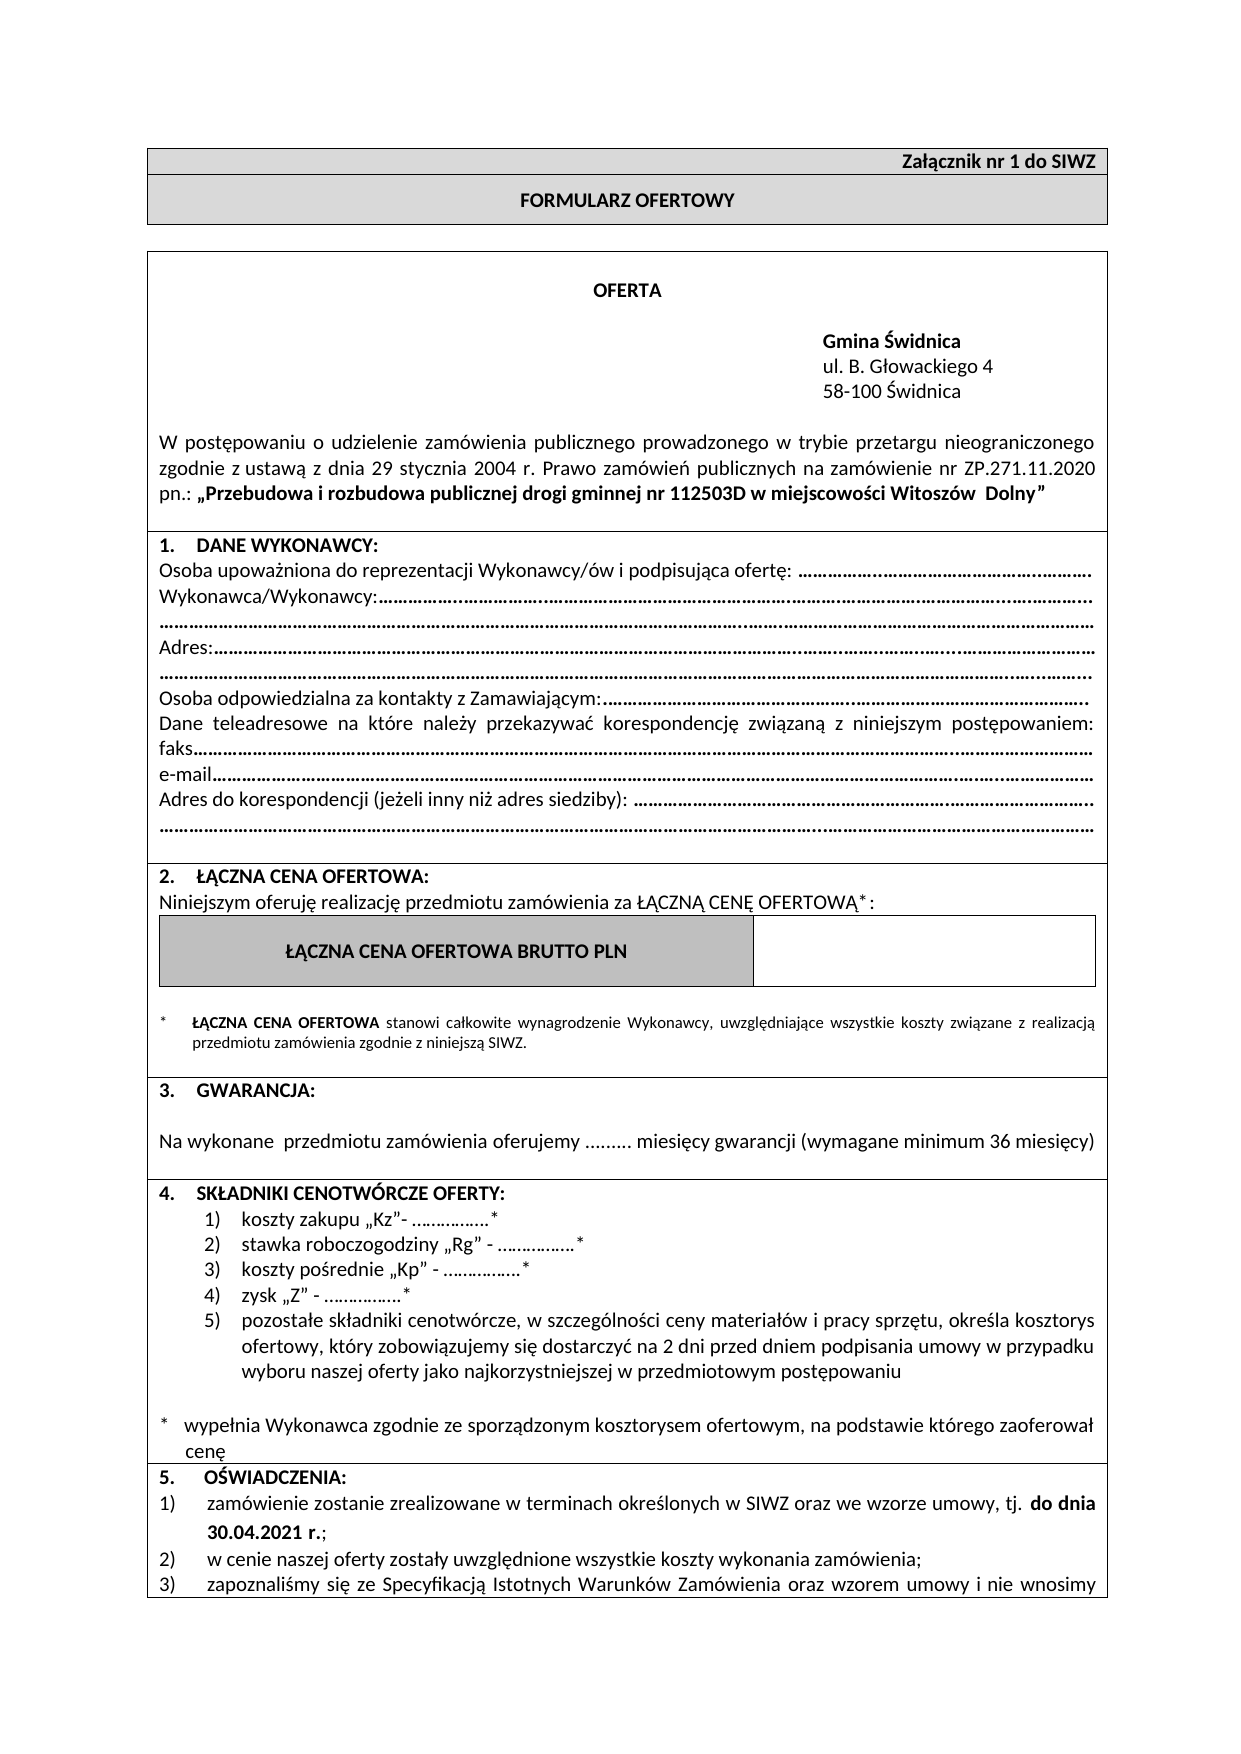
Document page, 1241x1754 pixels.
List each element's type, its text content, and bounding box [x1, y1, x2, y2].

table_cell GWARANCJA: Na wykonane przedmiotu zamówienia oferujemy ......... miesięcy gwarancji (wymagane minimum 36 miesięcy) [148, 1078, 1107, 1179]
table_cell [148, 1464, 1107, 1597]
table_cell FORMULARZ OFERTOWY [148, 175, 1107, 224]
table_header Załącznik nr 1 do SIWZ [148, 149, 1107, 174]
table_header OFERTA Gmina Świdnica ul. B. Głowackiego 4 58-100 Świdnica W postępowaniu o udzielenie zamówienia publicznego prowadzonego w trybie przetargu nieograniczonego zgodnie z ustawą z dnia 29 stycznia 2004 r. Prawo zamówień publicznych na zamówienie nr ZP.271.11.2020 pn.: „Przebudowa i rozbudowa publicznej drogi gminnej nr 112503D w miejscowości Witoszów Dolny” [148, 252, 1107, 531]
table_cell SKŁADNIKI CENOTWÓRCZE OFERTY: koszty zakupu „Kz”- …………….* stawka roboczogodziny „Rg” - …………….* koszty pośrednie „Kp” - …………….* zysk „Z” - …………….* pozostałe składniki cenotwórcze, w szczególności ceny materiałów i pracy sprzętu, określa kosztorys ofertowy, który zobowiązujemy się dostarczyć na 2 dni przed dniem podpisania umowy w przypadku wyboru naszej oferty jako najkorzystniejszej w przedmiotowym postępowaniu * wypełnia Wykonawca zgodnie ze sporządzonym kosztorysem ofertowym, na podstawie którego zaoferował cenę [148, 1180, 1107, 1463]
table_cell ŁĄCZNA CENA OFERTOWA: Niniejszym oferuję realizację przedmiotu zamówienia za ŁĄCZNĄ CENĘ OFERTOWĄ***nia za ŁĄCZNĄ CENĘ OFERTOWĄ**riumma w rozdziale III SIWZmacją o podstawie do dysponowania tymi osobami, konania zamówienia, a: * ŁĄCZNA CENA OFERTOWA stanowi całkowite wynagrodzenie Wykonawcy, uwzględniające wszystkie koszty związane z realizacją przedmiotu zamówienia zgodnie z niniejszą SIWZ. [148, 864, 1107, 1077]
table_cell DANE WYKONAWCY: Osoba upoważniona do reprezentacji Wykonawcy/ów i podpisująca ofertę: ……………..…………………………..………. Wykonawca/Wykonawcy:……………..……………..………………………………………….……….…………….……………...….………... ………………………………………………………………………………………………………..…….……………………………………………………… Adres:………………………………………………………………………………………………………..……..……..……..…... …….………………………………wa na Wykonawcyania,ac rozwojowych (Dz. owych na inwestycje w zakresie dużej infrastrukt.……………………… ………………………………………………………………………………………………………………………………………………………..…...……... Osoba odpowiedzialna za kontakty z Zamawiającym:.…………………………………………..……………………………………….. Dane teleadresowe na które należy przekazywać korespondencję związaną z niniejszym postępowaniem: faks………………………………………………………………………………………………………………………………………..……………………… e-mail………………………………………………………………………ji o …………………………………………………………………………………………………………….….…..……………… Adres do korespondencji (jeżeli inny niż adres siedziby): ……………………………………………………….……………………….. ……………………………………………………………………………………………………………………...……………………………………………… [148, 532, 1107, 863]
